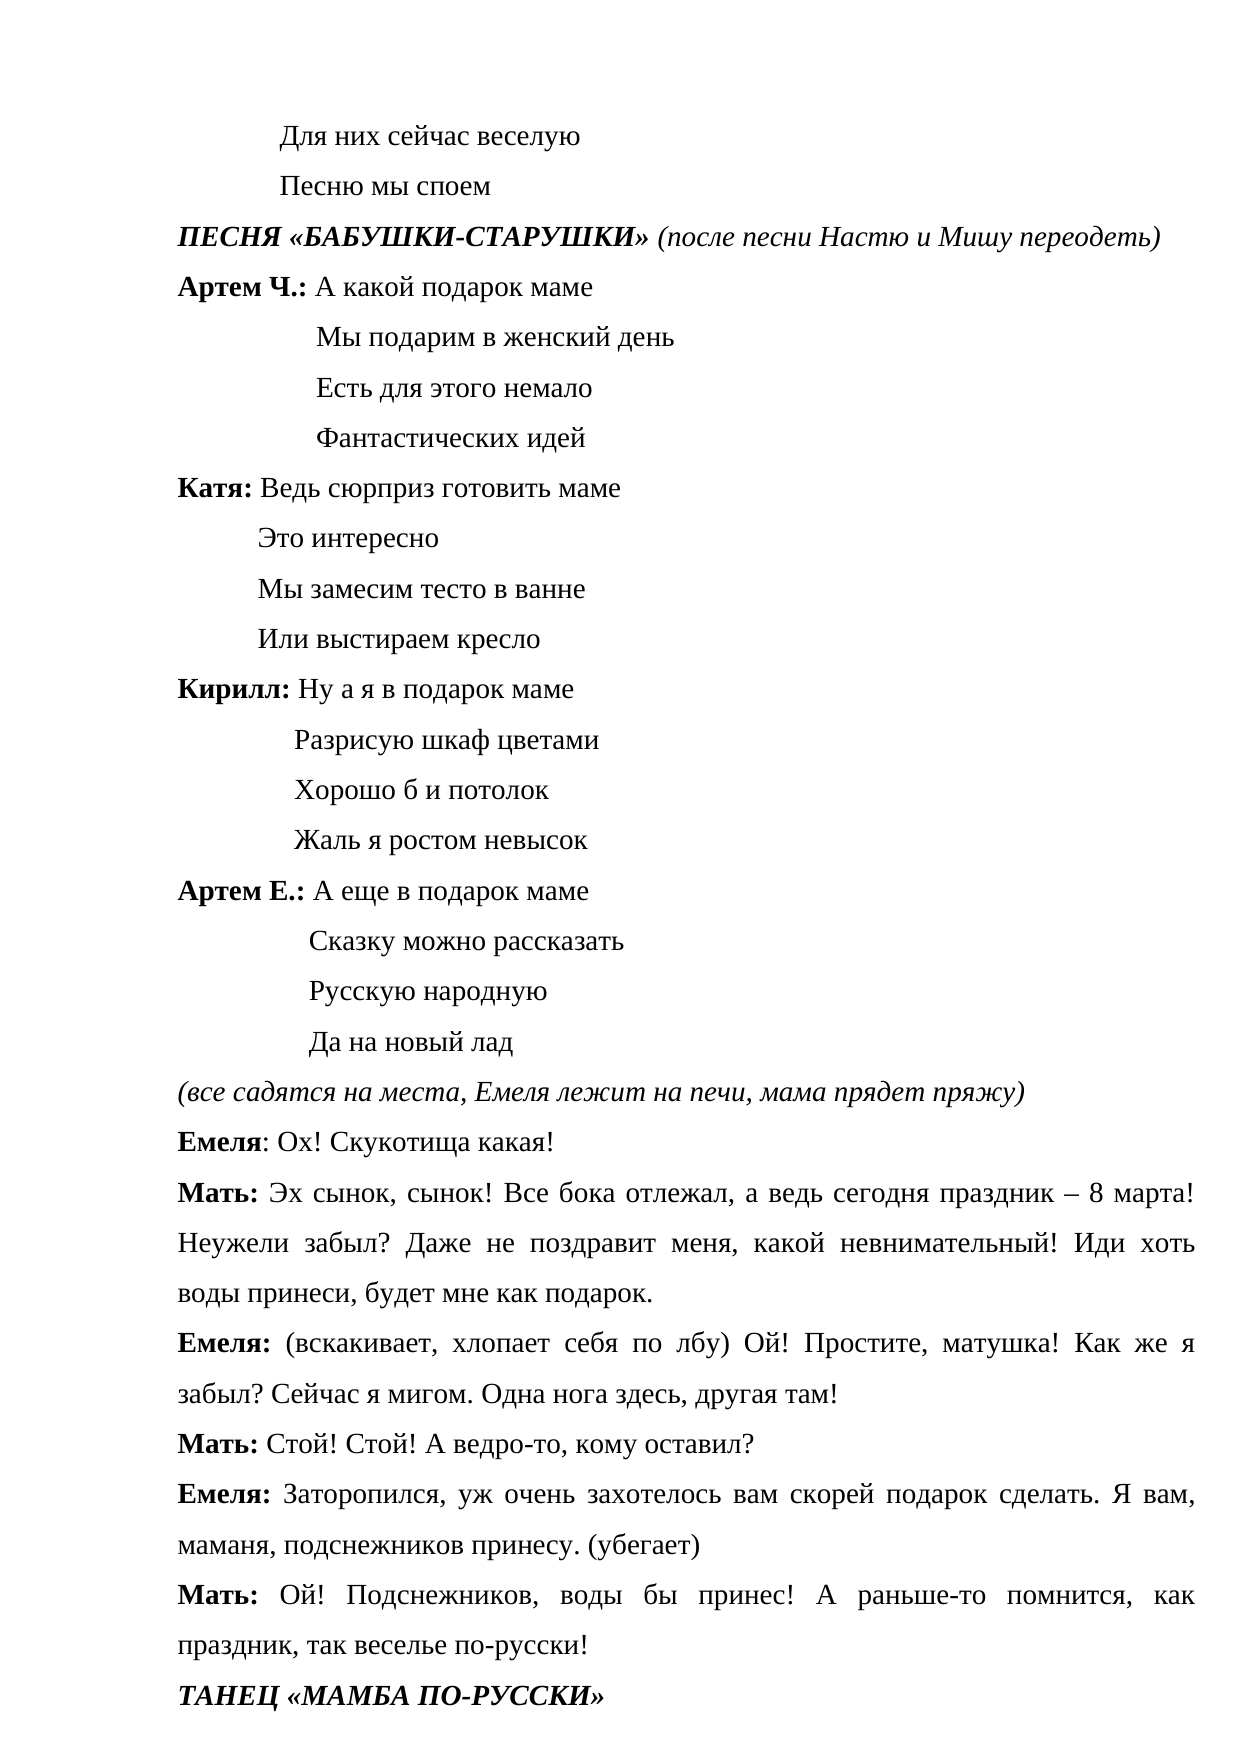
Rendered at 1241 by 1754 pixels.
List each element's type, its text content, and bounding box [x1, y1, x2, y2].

text Мы подарим в женский день [177, 319, 1196, 353]
text Артем Е.: А еще в подарок маме [177, 873, 1196, 906]
text Русскую народную [177, 973, 1196, 1007]
text Есть для этого немало [177, 370, 1196, 403]
text Емеля: (вскакивает, хлопает себя по лбу) Ой! Простите, матушка! Как же я забыл? Сейчас я мигом. Одна нога здесь, другая там! [177, 1326, 1196, 1409]
text ПЕСНЯ «БАБУШКИ-СТАРУШКИ» (после песни Настю и Мишу переодеть) [177, 219, 1196, 252]
text Или выстираем кресло [177, 621, 1196, 655]
text Катя: Ведь сюрприз готовить маме [177, 470, 1196, 504]
text ТАНЕЦ «МАМБА ПО-РУССКИ» [177, 1678, 1196, 1711]
text Мать: Ой! Подснежников, воды бы принес! А раньше-то помнится, как праздник, так веселье по-русски! [177, 1577, 1196, 1661]
text Жаль я ростом невысок [177, 822, 1196, 856]
text Мать: Эх сынок, сынок! Все бока отлежал, а ведь сегодня праздник – 8 марта! Неужели забыл? Даже не поздравит меня, какой невнимательный! Иди хоть воды принеси, будет мне как подарок. [177, 1175, 1196, 1309]
text Это интересно [177, 521, 1196, 554]
text Фантастических идей [177, 420, 1196, 453]
text Емеля: Заторопился, уж очень захотелось вам скорей подарок сделать. Я вам, маманя, подснежников принесу. (убегает) [177, 1477, 1196, 1560]
text Мать: Стой! Стой! А ведро-то, кому оставил? [177, 1426, 1196, 1460]
text Для них сейчас веселую [177, 118, 1196, 152]
text Сказку можно рассказать [177, 923, 1196, 957]
text Песню мы споем [177, 168, 1196, 202]
text Мы замесим тесто в ванне [177, 571, 1196, 604]
text (все садятся на места, Емеля лежит на печи, мама прядет пряжу) [177, 1074, 1196, 1108]
text Емеля: Ох! Скукотища какая! [177, 1124, 1196, 1158]
text Артем Ч.: А какой подарок маме [177, 269, 1196, 303]
text Разрисую шкаф цветами [177, 722, 1196, 755]
text Кирилл: Ну а я в подарок маме [177, 672, 1196, 705]
text Хорошо б и потолок [177, 772, 1196, 806]
text Да на новый лад [177, 1024, 1196, 1057]
